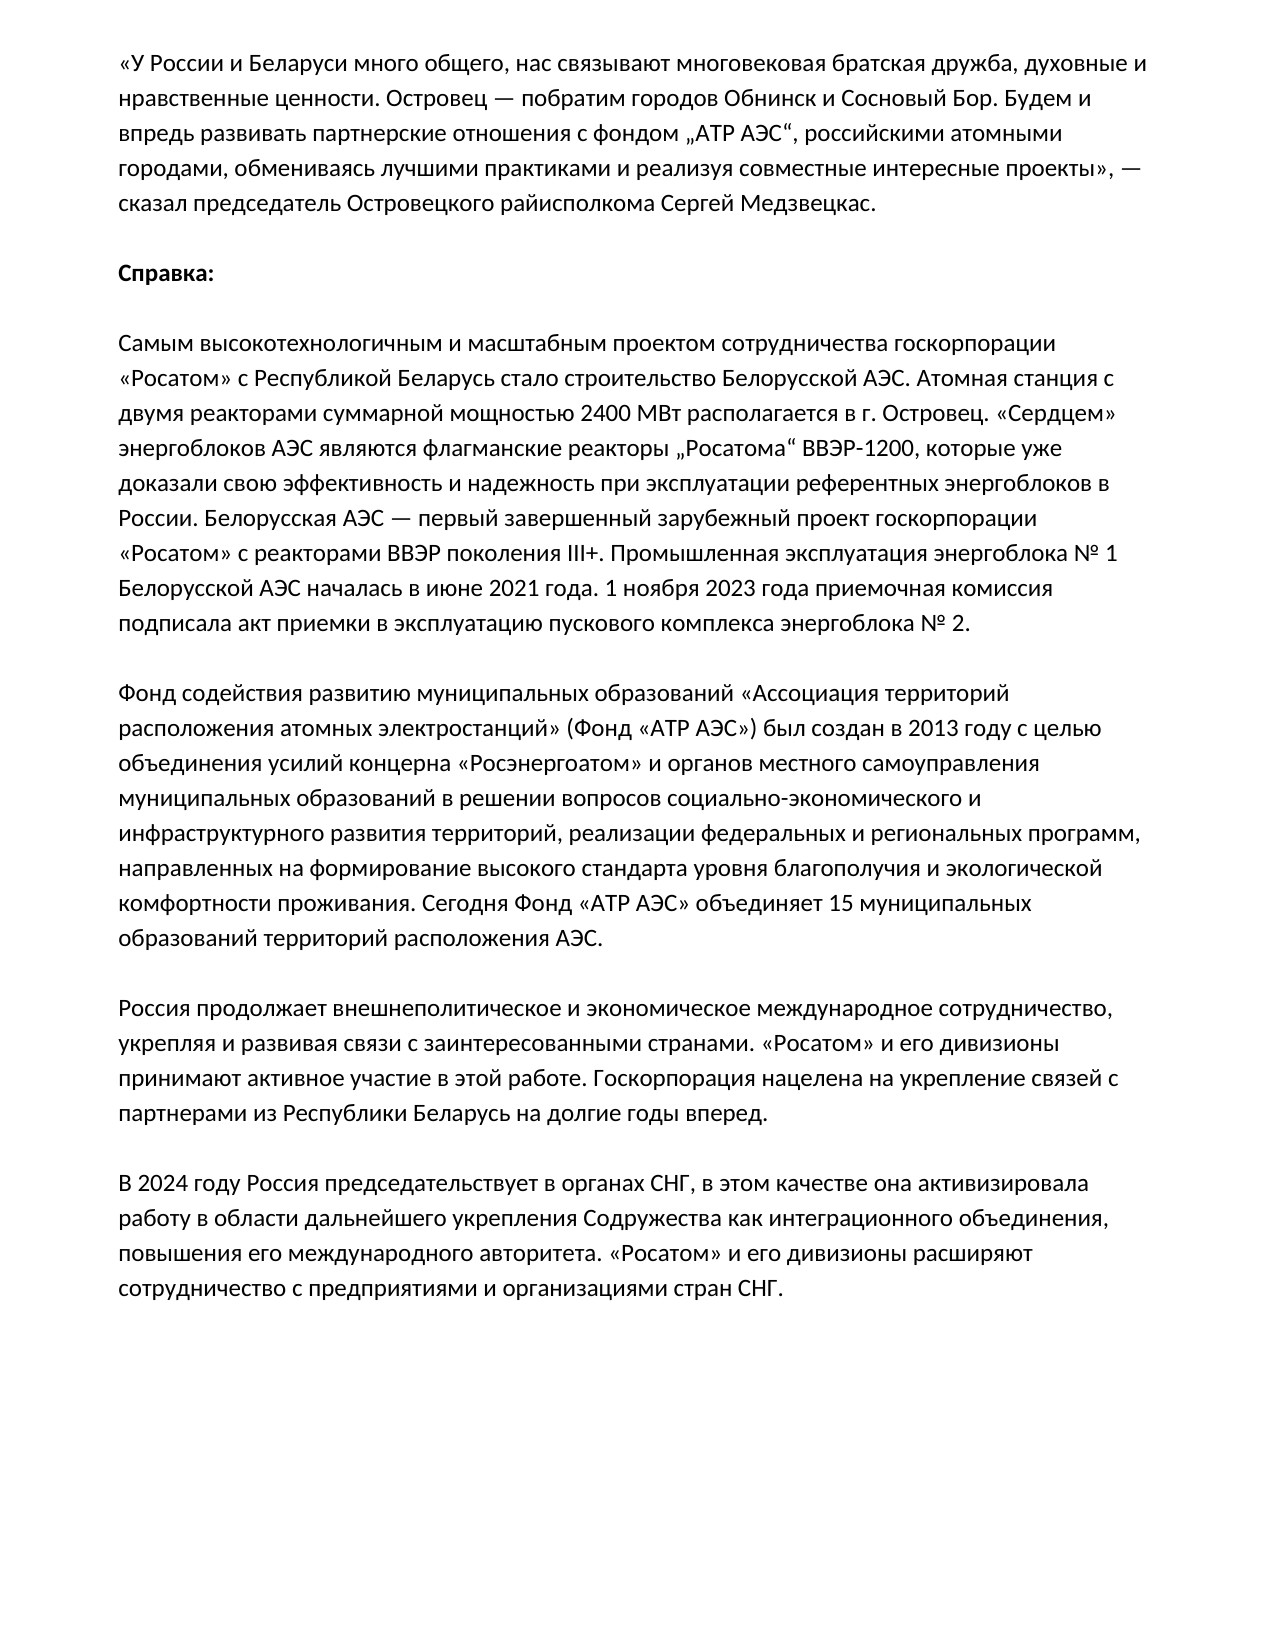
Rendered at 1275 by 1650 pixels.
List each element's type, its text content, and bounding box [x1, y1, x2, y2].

text Справка: [118, 257, 1157, 288]
text Самым высокотехнологичным и масштабным проектом сотрудничества госкорпорации «Росатом» с Республикой Беларусь стало строительство Белорусской АЭС. Атомная станция с двумя реакторами суммарной мощностью 2400 МВт располагается в г. Островец. «Сердцем» энергоблоков АЭС являются флагманские реакторы „Росатома“ ВВЭР-1200, которые уже доказали свою эффективность и надежность при эксплуатации референтных энергоблоков в России. Белорусская АЭС — первый завершенный зарубежный проект госкорпорации «Росатом» с реакторами ВВЭР поколения III+. Промышленная эксплуатация энергоблока № 1 Белорусской АЭС началась в июне 2021 года. 1 ноября 2023 года приемочная комиссия подписала акт приемки в эксплуатацию пускового комплекса энергоблока № 2. [118, 327, 1157, 638]
text Россия продолжает внешнеполитическое и экономическое международное сотрудничество, укрепляя и развивая связи с заинтересованными странами. «Росатом» и его дивизионы принимают активное участие в этой работе. Госкорпорация нацелена на укрепление связей с партнерами из Республики Беларусь на долгие годы вперед. [118, 992, 1157, 1128]
text В 2024 году Россия председательствует в органах СНГ, в этом качестве она активизировала работу в области дальнейшего укрепления Содружества как интеграционного объединения, повышения его международного авторитета. «Росатом» и его дивизионы расширяют сотрудничество с предприятиями и организациями стран СНГ. [118, 1167, 1157, 1303]
text «У России и Беларуси много общего, нас связывают многовековая братская дружба, духовные и нравственные ценности. Островец — побратим городов Обнинск и Сосновый Бор. Будем и впредь развивать партнерские отношения с фондом „АТР АЭС“, российскими атомными городами, обмениваясь лучшими практиками и реализуя совместные интересные проекты», — сказал председатель Островецкого райисполкома Сергей Медзвецкас. [118, 47, 1157, 218]
text Фонд содействия развитию муниципальных образований «Ассоциация территорий расположения атомных электростанций» (Фонд «АТР АЭС») был создан в 2013 году с целью объединения усилий концерна «Росэнергоатом» и органов местного самоуправления муниципальных образований в решении вопросов социально-экономического и инфраструктурного развития территорий, реализации федеральных и региональных программ, направленных на формирование высокого стандарта уровня благополучия и экологической комфортности проживания. Сегодня Фонд «АТР АЭС» объединяет 15 муниципальных образований территорий расположения АЭС. [118, 677, 1157, 953]
